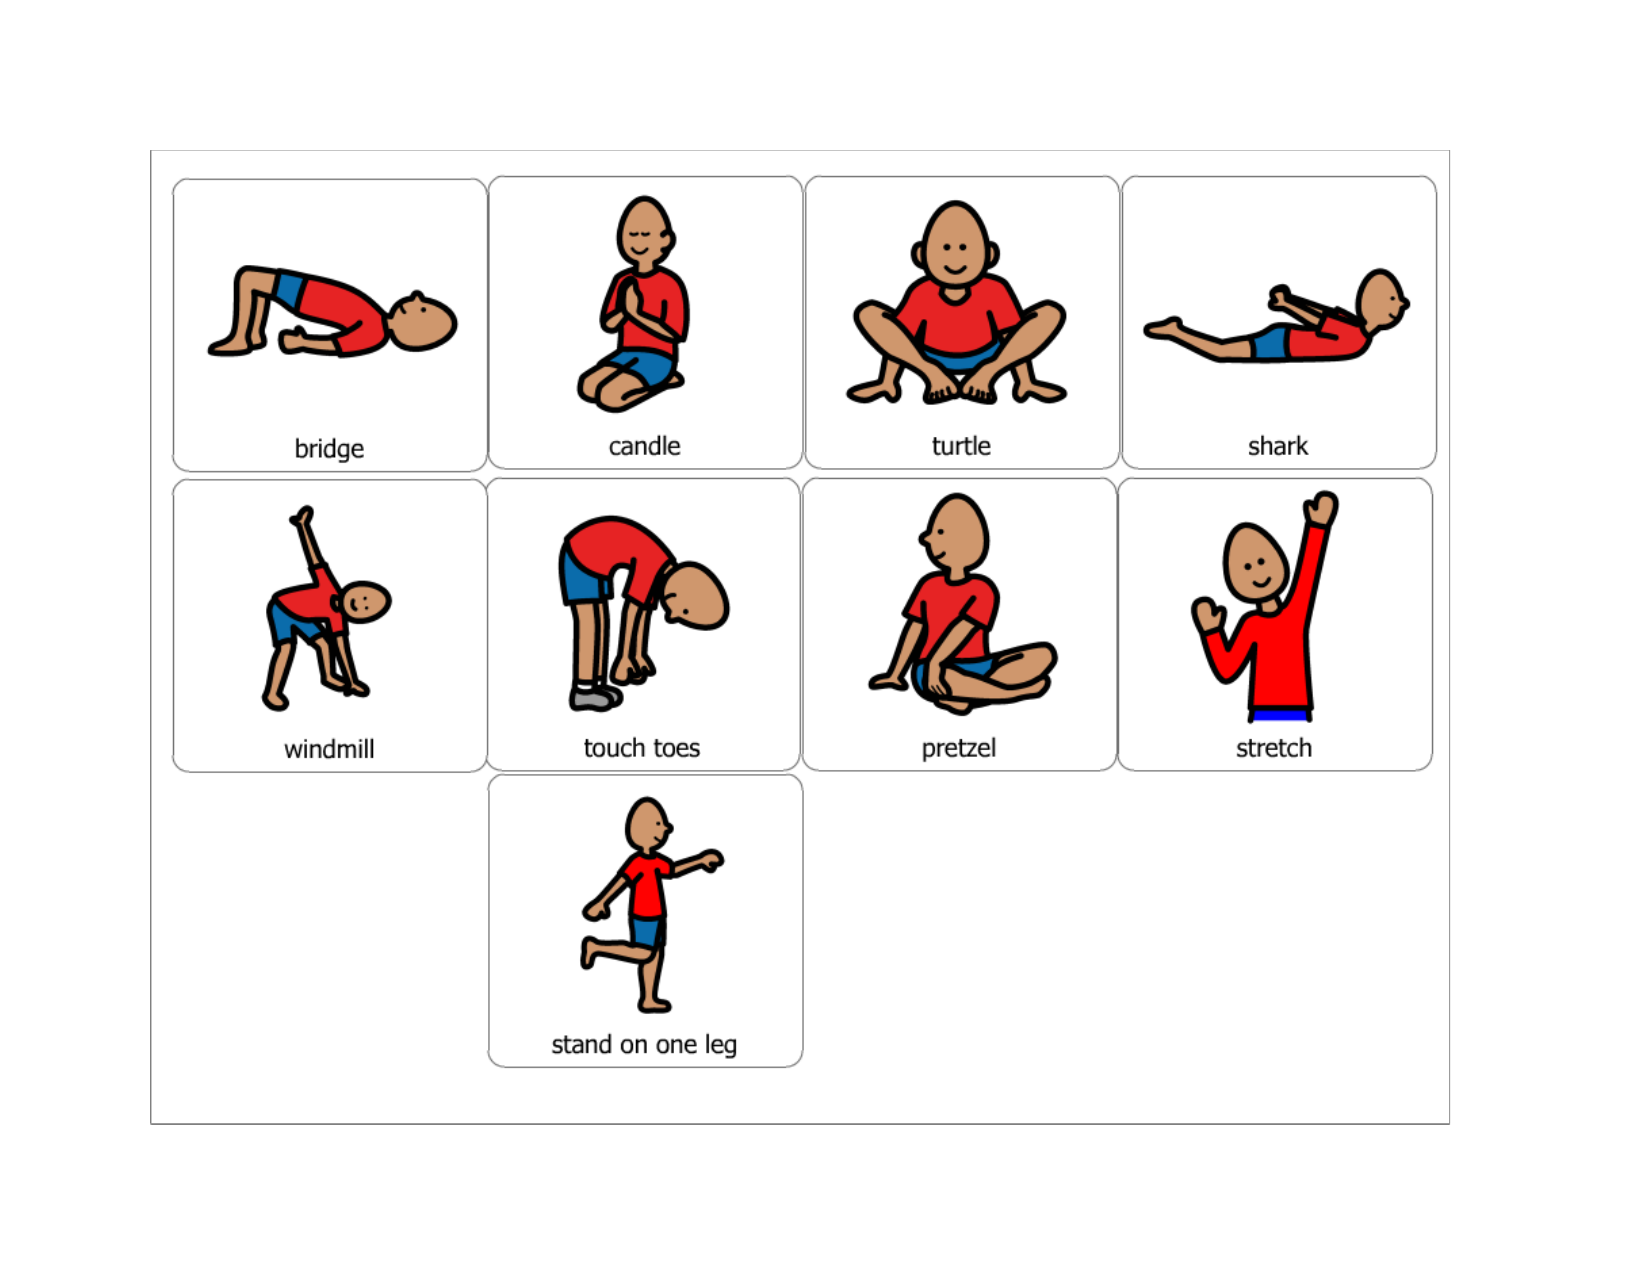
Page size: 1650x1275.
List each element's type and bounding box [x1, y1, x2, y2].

picture [150, 150, 1450, 1125]
